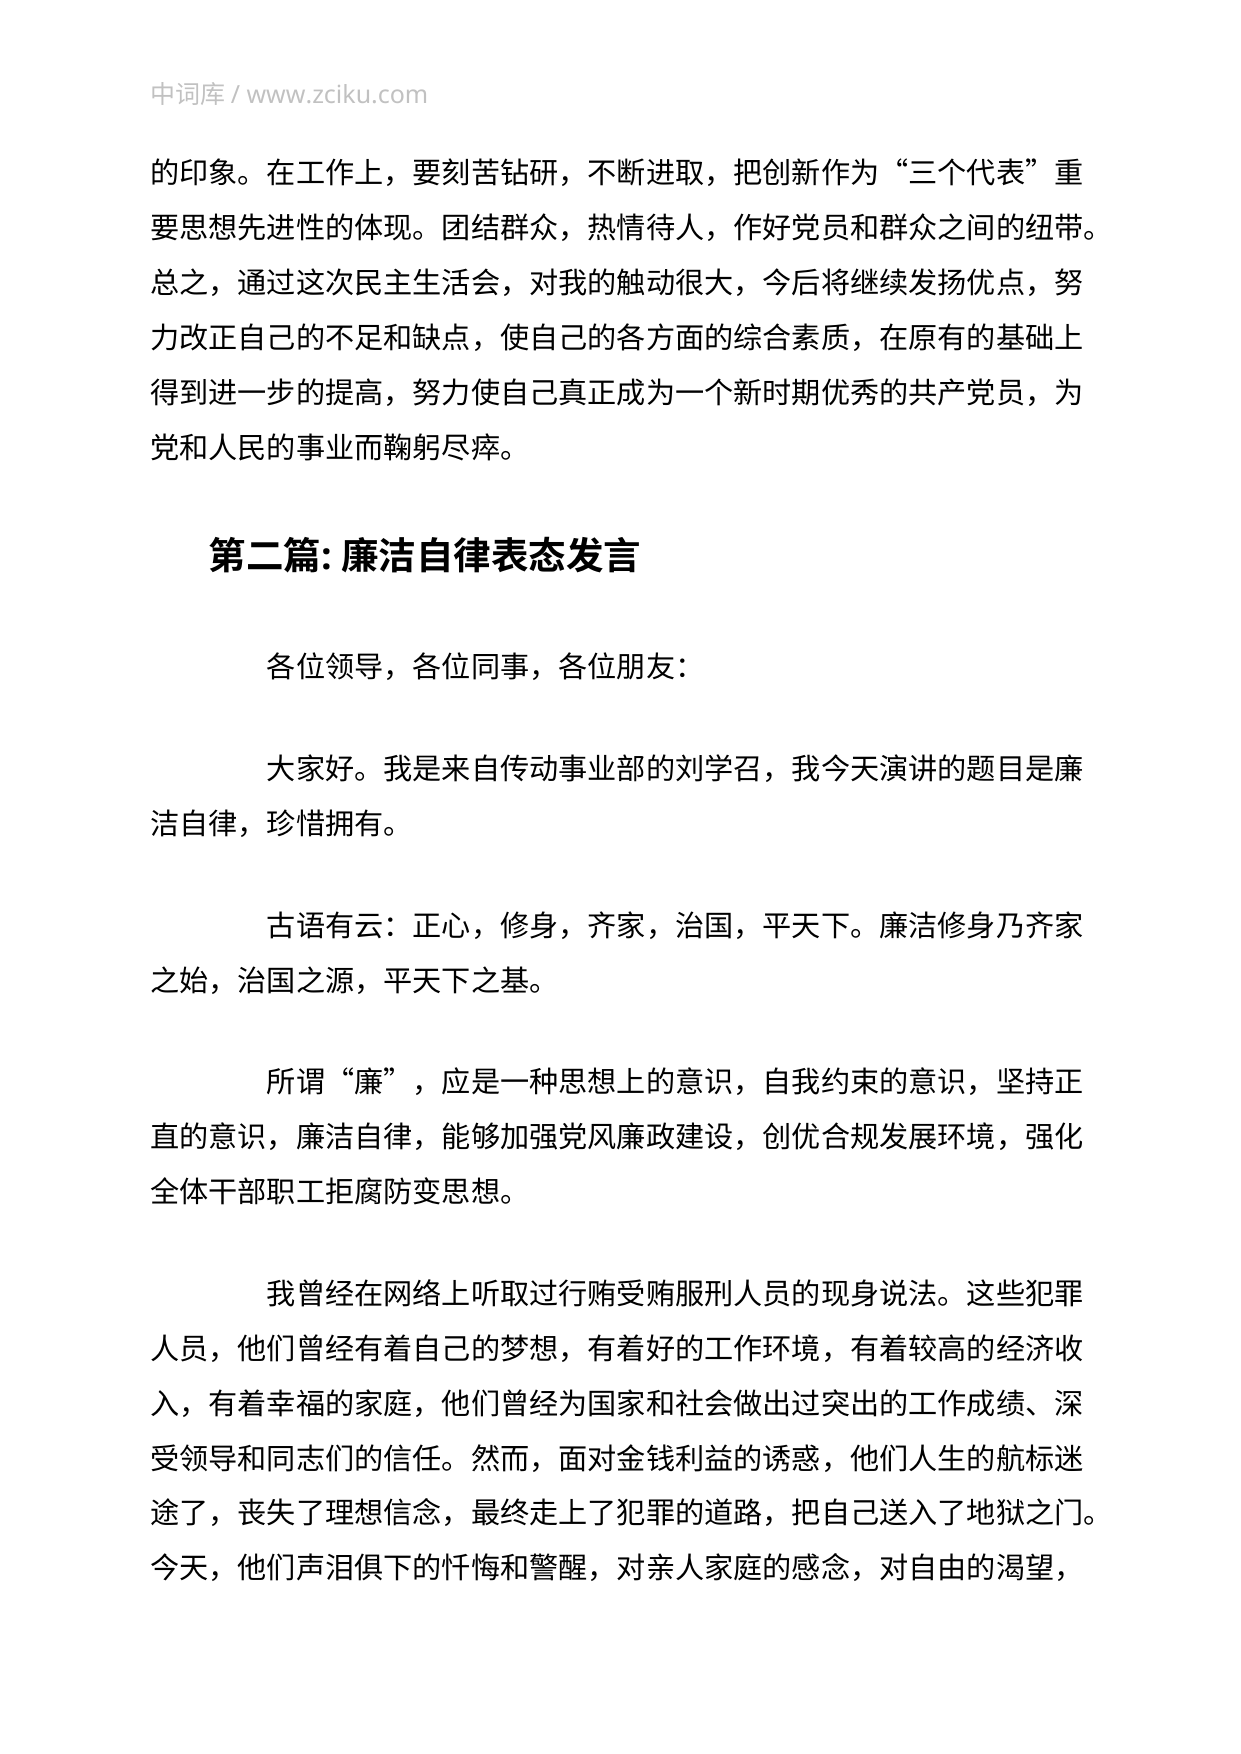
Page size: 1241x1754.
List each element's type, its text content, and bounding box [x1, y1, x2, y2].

text 古语有云：正心，修身，齐家，治国，平天下。廉洁修身乃齐家之始，治国之源，平天下之基。 [150, 902, 1090, 999]
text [150, 1271, 1090, 1587]
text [150, 150, 1090, 467]
text 所谓“廉”，应是一种思想上的意识，自我约束的意识，坚持正直的意识，廉洁自律，能够加强党风廉政建设，创优合规发展环境，强化全体干部职工拒腐防变思想。 [150, 1059, 1090, 1211]
text 各位领导，各位同事，各位朋友： [150, 644, 1090, 686]
text 大家好。我是来自传动事业部的刘学召，我今天演讲的题目是廉洁自律，珍惜拥有。 [150, 746, 1090, 843]
text 第二篇: 廉洁自律表态发言 [150, 526, 1090, 581]
